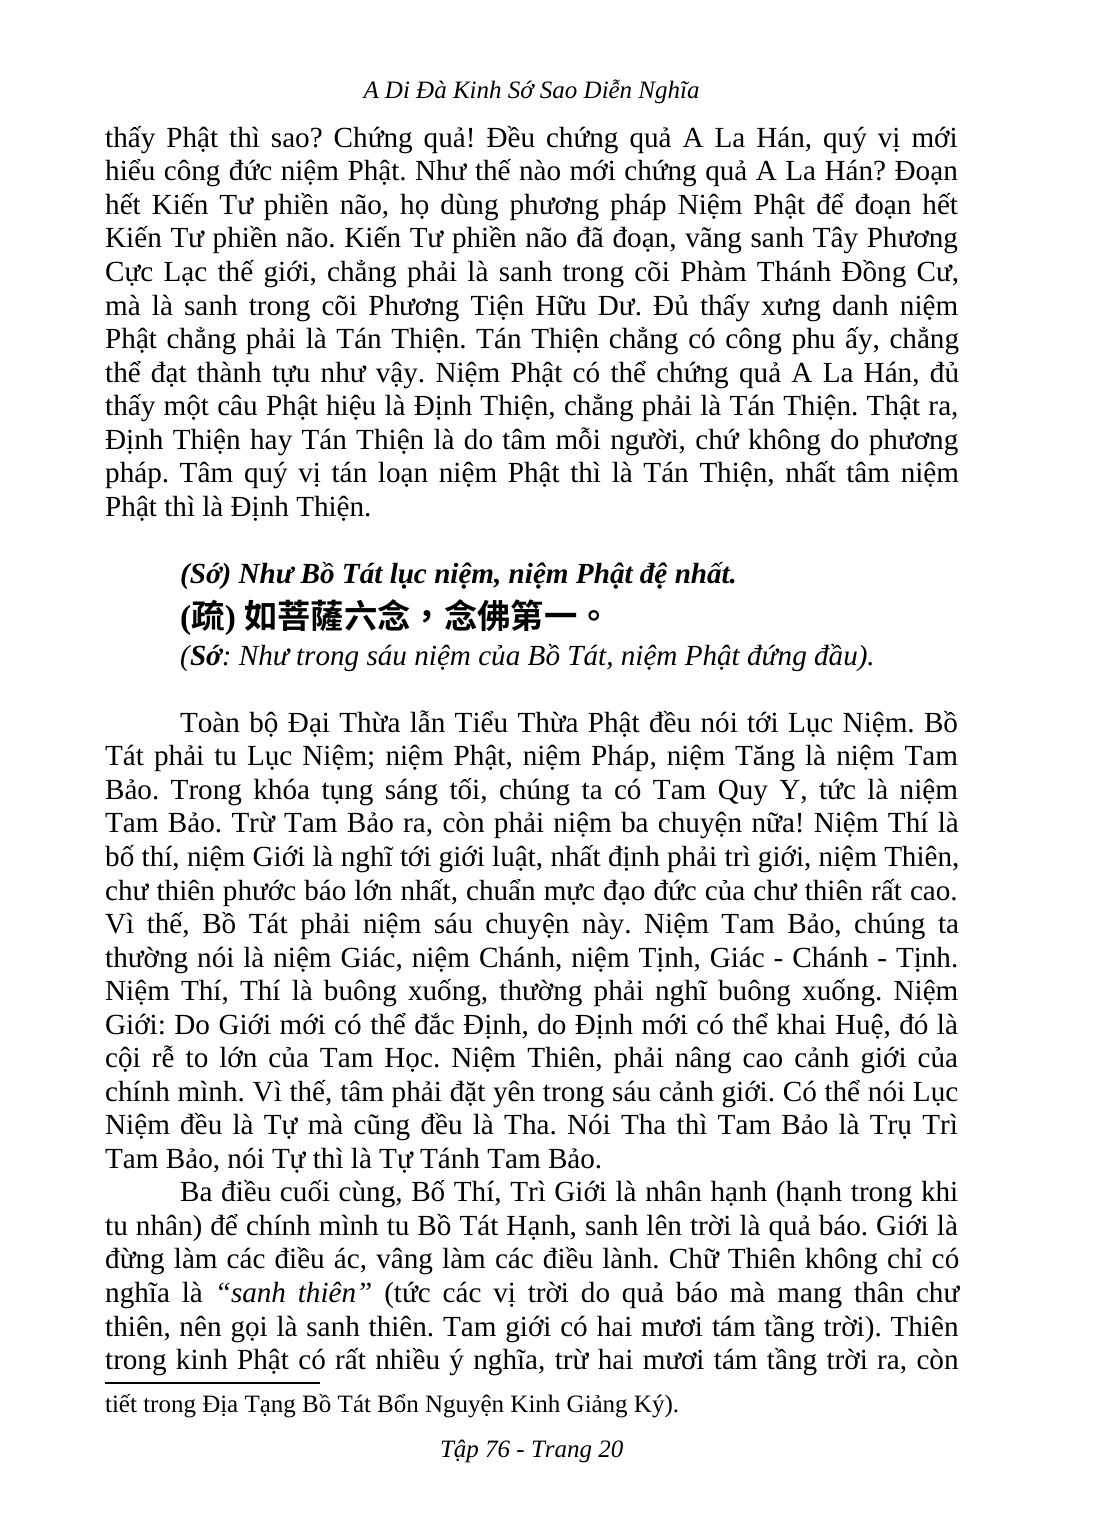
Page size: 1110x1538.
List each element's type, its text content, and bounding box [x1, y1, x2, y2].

text (Sớ) Như Bồ Tát lục niệm, niệm Phật đệ nhất. [105, 556, 960, 589]
text Toàn bộ Đại Thừa lẫn Tiểu Thừa Phật đều nói tới Lục Niệm. Bồ Tát phải tu Lục Niệm; niệm Phật, niệm Pháp, niệm Tăng là niệm Tam Bảo. Trong khóa tụng sáng tối, chúng ta có Tam Quy Y, tức là niệm Tam Bảo. Trừ Tam Bảo ra, còn phải niệm ba chuyện nữa! Niệm Thí là bố thí, niệm Giới là nghĩ tới giới luật, nhất định phải trì giới, niệm Thiên, chư thiên phước báo lớn nhất, chuẩn mực đạo đức của chư thiên rất cao. Vì thế, Bồ Tát phải niệm sáu chuyện này. Niệm Tam Bảo, chúng ta thường nói là niệm Giác, niệm Chánh, niệm Tịnh, Giác - Chánh - Tịnh. Niệm Thí, Thí là buông xuống, thường phải nghĩ buông xuống. Niệm Giới: Do Giới mới có thể đắc Định, do Định mới có thể khai Huệ, đó là cội rễ to lớn của Tam Học. Niệm Thiên, phải nâng cao cảnh giới của chính mình. Vì thế, tâm phải đặt yên trong sáu cảnh giới. Có thể nói Lục Niệm đều là Tự mà cũng đều là Tha. Nói Tha thì Tam Bảo là Trụ Trì Tam Bảo, nói Tự thì là Tự Tánh Tam Bảo. [105, 705, 960, 1174]
text (Sớ: Như trong sáu niệm của Bồ Tát, niệm Phật đứng đầu). [105, 638, 960, 671]
text Đây là nói tới kinh Quán Phật Tam Muội, nói về pháp môn Niệm Phật, đặc biệt nhấn mạnh tu hành Chánh Định. Kinh có nói “năm trăm vị trưởng giả” cũng tu pháp môn Niệm Phật. Niệm Phật bèn thấy Phật, thấy Phật thì sao? Chứng quả! Đều chứng quả A La Hán, quý vị mới hiểu công đức niệm Phật. Như thế nào mới chứng quả A La Hán? Đoạn hết Kiến Tư phiền não, họ dùng phương pháp Niệm Phật để đoạn hết Kiến Tư phiền não. Kiến Tư phiền não đã đoạn, vãng sanh Tây Phương Cực Lạc thế giới, chẳng phải là sanh trong cõi Phàm Thánh Đồng Cư, mà là sanh trong cõi Phương Tiện Hữu Dư. Đủ thấy xưng danh niệm Phật chẳng phải là Tán Thiện. Tán Thiện chẳng có công phu ấy, chẳng thể đạt thành tựu như vậy. Niệm Phật có thể chứng quả A La Hán, đủ thấy một câu Phật hiệu là Định Thiện, chẳng phải là Tán Thiện. Thật ra, Định Thiện hay Tán Thiện là do tâm mỗi người, chứ không do phương pháp. Tâm quý vị tán loạn niệm Phật thì là Tán Thiện, nhất tâm niệm Phật thì là Định Thiện. [105, 120, 960, 522]
text (疏) 如菩薩六念，念佛第一。 [105, 589, 960, 638]
